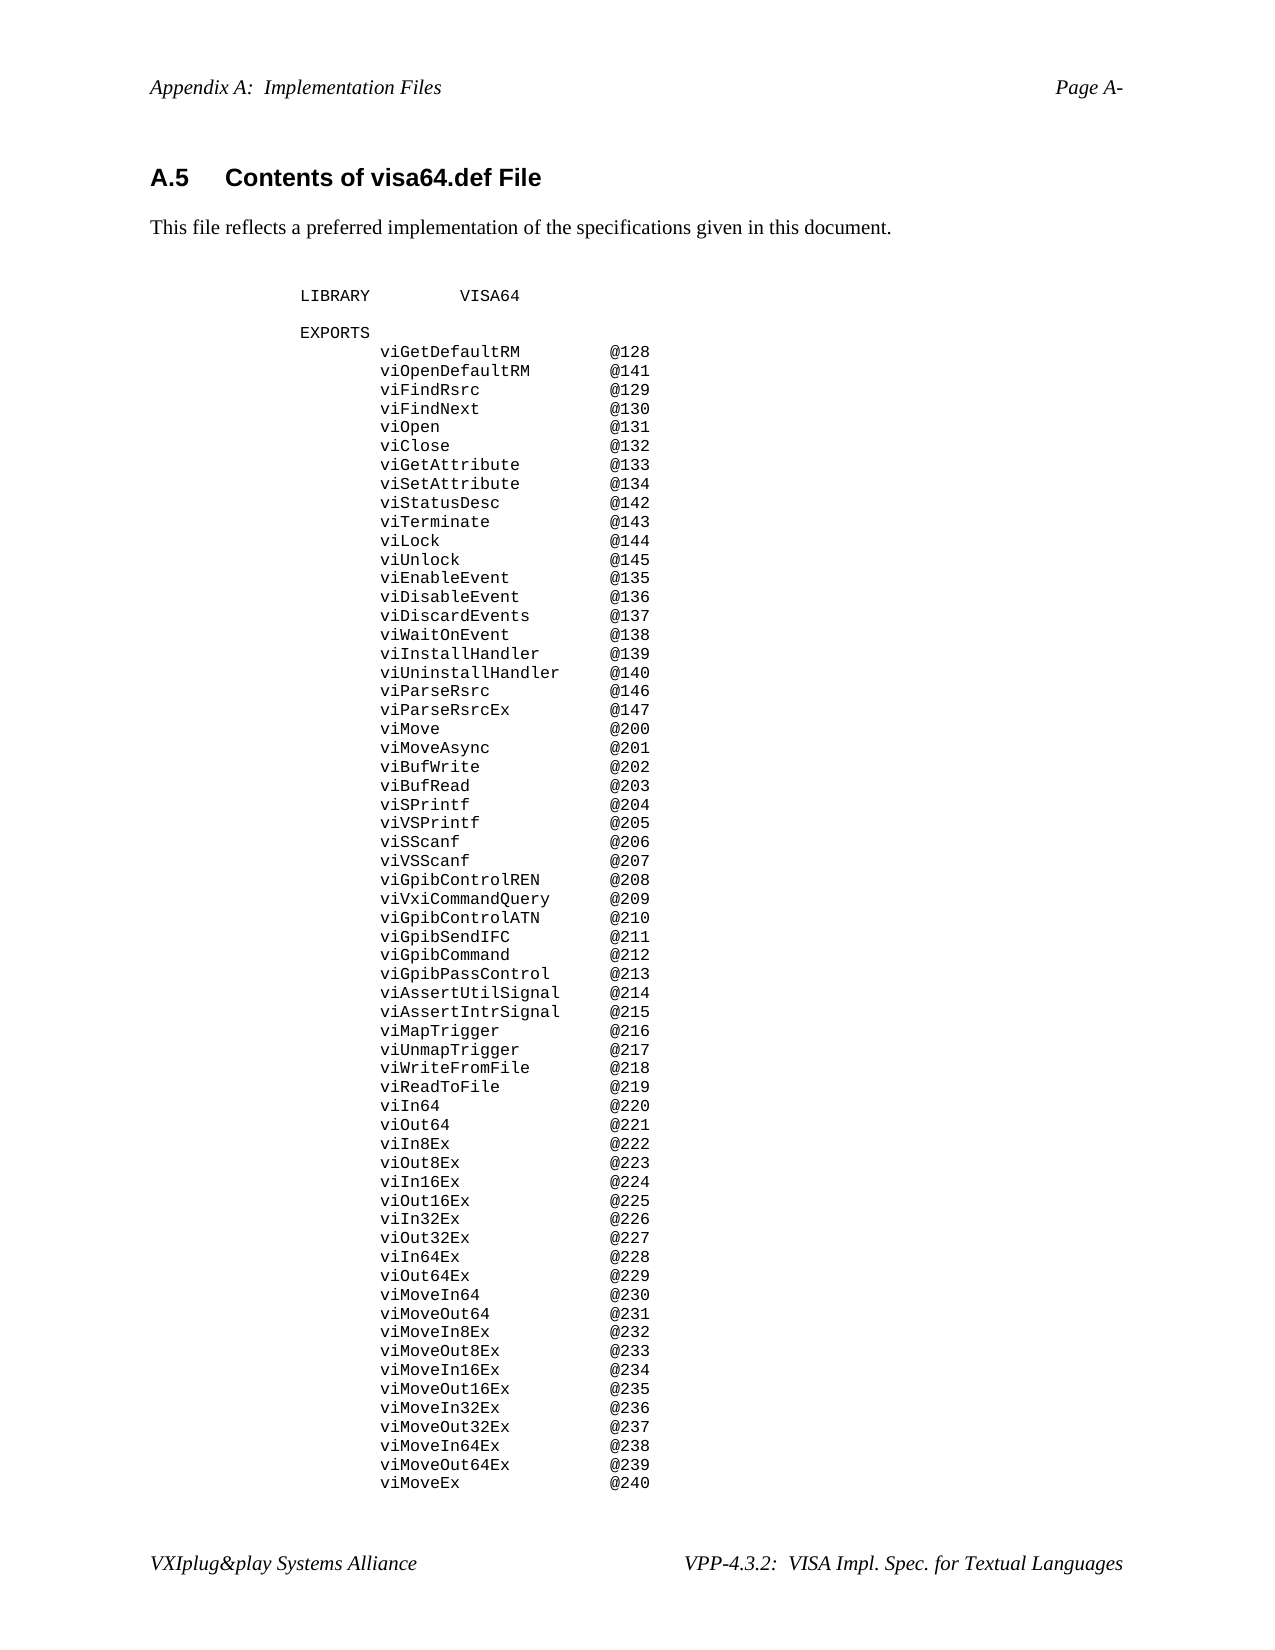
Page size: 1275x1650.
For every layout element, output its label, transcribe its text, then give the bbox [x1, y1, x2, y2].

text viParseRsrc @146 [300, 683, 1125, 702]
text viMoveIn16Ex @234 [300, 1362, 1125, 1381]
text viMoveIn32Ex @236 [300, 1399, 1125, 1418]
text viVxiCommandQuery @209 [300, 890, 1125, 909]
text viOut64 @221 [300, 1117, 1125, 1136]
text viLock @144 [300, 532, 1125, 551]
text viMoveEx @240 [300, 1475, 1125, 1494]
text viEnableEvent @135 [300, 570, 1125, 589]
text viBufRead @203 [300, 777, 1125, 796]
text viBufWrite @202 [300, 758, 1125, 777]
text viGpibControlATN @210 [300, 909, 1125, 928]
text This file reflects a preferred implementation of the specifications given in this document. [150, 215, 1125, 239]
text viGetDefaultRM @128 [300, 344, 1125, 362]
text viStatusDesc @142 [300, 494, 1125, 513]
text viUnlock @145 [300, 551, 1125, 570]
text viDiscardEvents @137 [300, 608, 1125, 626]
text viOut64Ex @229 [300, 1267, 1125, 1286]
text viMoveOut64Ex @239 [300, 1456, 1125, 1475]
text viAssertIntrSignal @215 [300, 1003, 1125, 1022]
text viVSScanf @207 [300, 853, 1125, 872]
text viOpen @131 [300, 419, 1125, 438]
text viGpibPassControl @213 [300, 966, 1125, 985]
text viMoveOut32Ex @237 [300, 1418, 1125, 1437]
text viAssertUtilSignal @214 [300, 985, 1125, 1003]
text viSetAttribute @134 [300, 476, 1125, 494]
text viMove @200 [300, 721, 1125, 739]
text viInstallHandler @139 [300, 645, 1125, 664]
text viGpibCommand @212 [300, 947, 1125, 966]
text EXPORTS [300, 325, 1125, 344]
text viParseRsrcEx @147 [300, 702, 1125, 721]
text viDisableEvent @136 [300, 589, 1125, 608]
text viSPrintf @204 [300, 796, 1125, 815]
text viGpibSendIFC @211 [300, 928, 1125, 947]
text viIn16Ex @224 [300, 1173, 1125, 1192]
text viFindNext @130 [300, 400, 1125, 419]
text viVSPrintf @205 [300, 815, 1125, 834]
text viMoveAsync @201 [300, 739, 1125, 758]
text viIn64Ex @228 [300, 1249, 1125, 1267]
text viMoveOut16Ex @235 [300, 1381, 1125, 1399]
text LIBRARY VISA64 [300, 287, 1125, 306]
text viMapTrigger @216 [300, 1022, 1125, 1041]
text viUninstallHandler @140 [300, 664, 1125, 683]
text viGpibControlREN @208 [300, 872, 1125, 890]
text viOut32Ex @227 [300, 1230, 1125, 1249]
text viReadToFile @219 [300, 1079, 1125, 1098]
text viClose @132 [300, 438, 1125, 457]
text viMoveIn64 @230 [300, 1286, 1125, 1305]
text viIn8Ex @222 [300, 1136, 1125, 1154]
text viUnmapTrigger @217 [300, 1041, 1125, 1060]
text viMoveIn64Ex @238 [300, 1437, 1125, 1456]
text viMoveOut64 @231 [300, 1305, 1125, 1324]
text viOut16Ex @225 [300, 1192, 1125, 1211]
text viTerminate @143 [300, 513, 1125, 532]
text viGetAttribute @133 [300, 457, 1125, 476]
text viMoveOut8Ex @233 [300, 1343, 1125, 1362]
text viWaitOnEvent @138 [300, 626, 1125, 645]
text viOpenDefaultRM @141 [300, 362, 1125, 381]
text viFindRsrc @129 [300, 381, 1125, 400]
subtitle A.5 Contents of visa64.def File [150, 162, 1125, 191]
text viIn32Ex @226 [300, 1211, 1125, 1230]
text viSScanf @206 [300, 834, 1125, 853]
text viOut8Ex @223 [300, 1154, 1125, 1173]
text viIn64 @220 [300, 1098, 1125, 1117]
text viWriteFromFile @218 [300, 1060, 1125, 1079]
text viMoveIn8Ex @232 [300, 1324, 1125, 1343]
